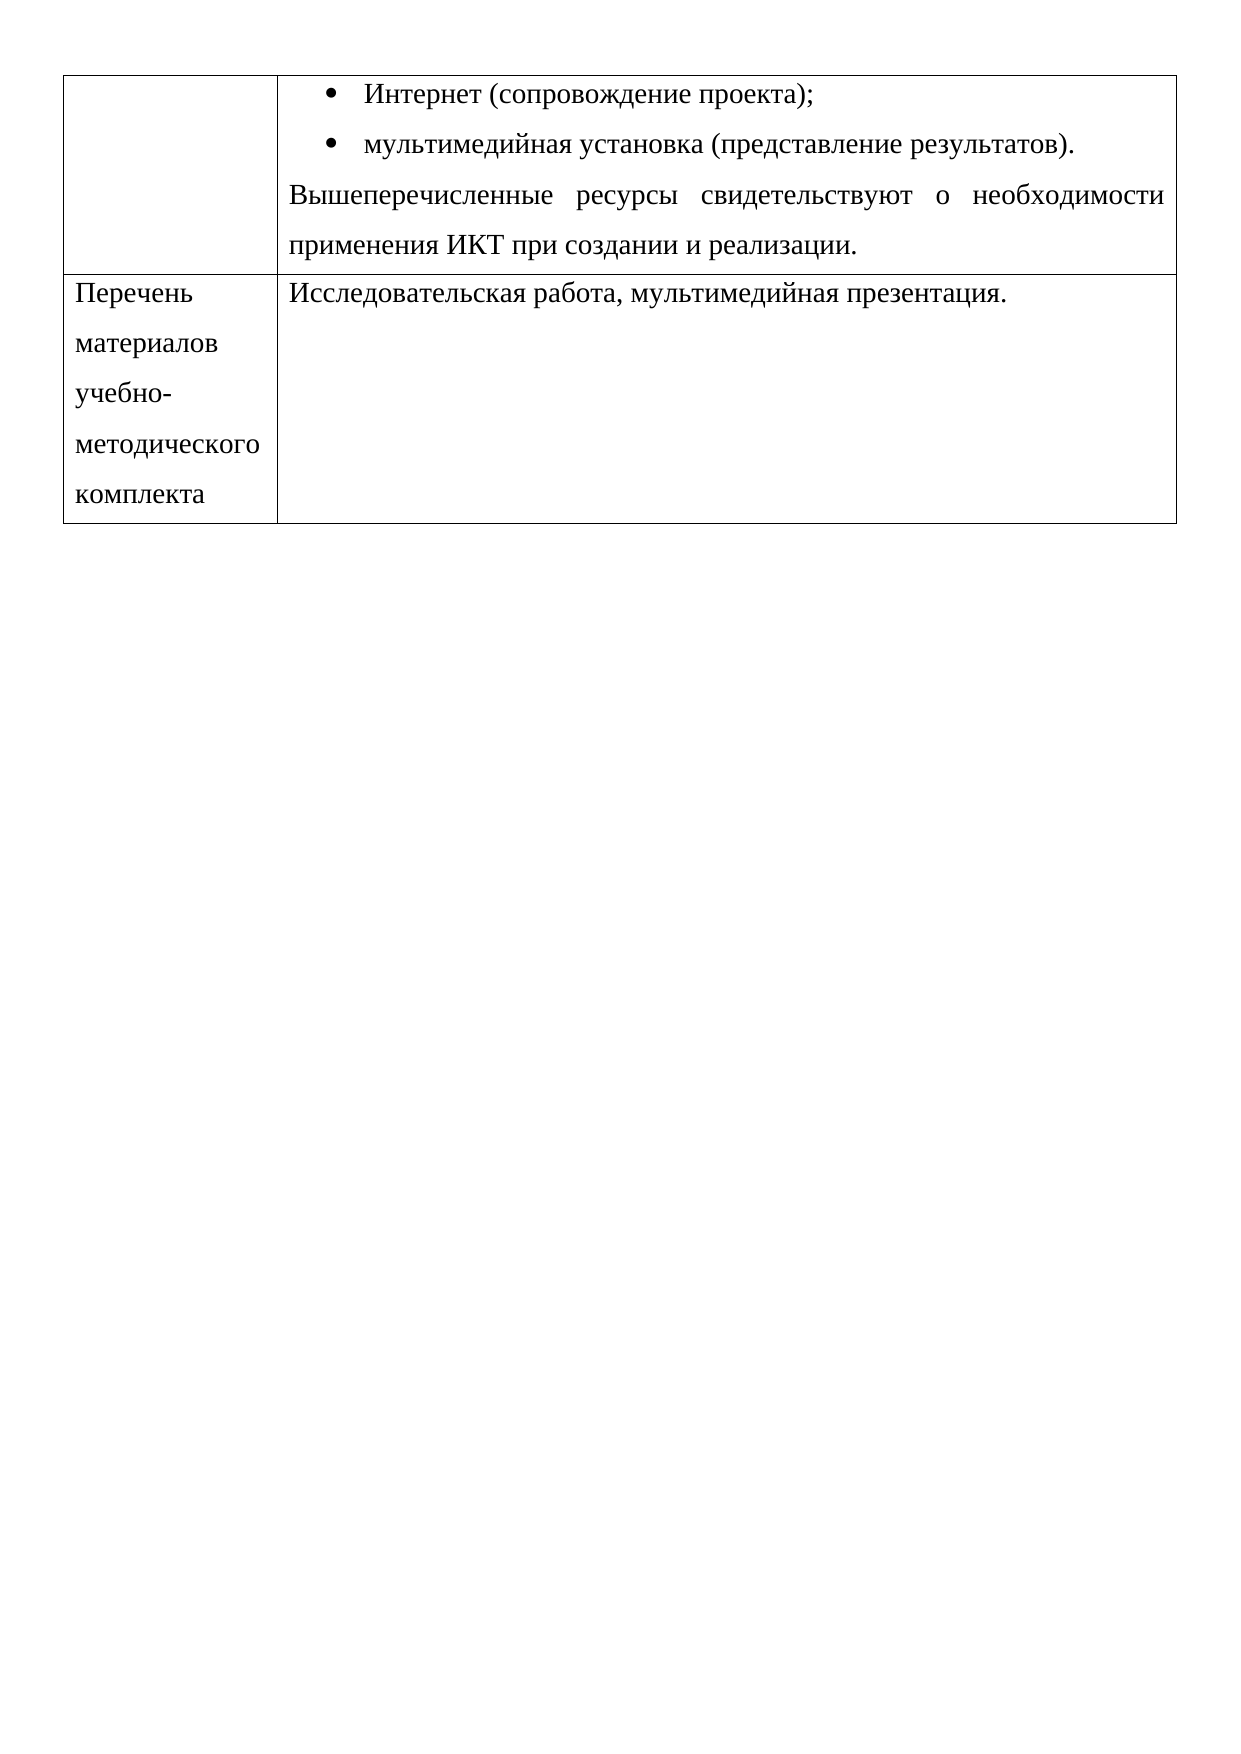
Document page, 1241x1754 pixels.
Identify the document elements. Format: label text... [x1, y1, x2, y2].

table_cell Исследовательская работа, мультимедийная презентация. [278, 275, 1176, 523]
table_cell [278, 76, 1176, 274]
table_cell Перечень материалов учебно-методического комплекта [64, 275, 277, 523]
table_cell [64, 76, 277, 274]
